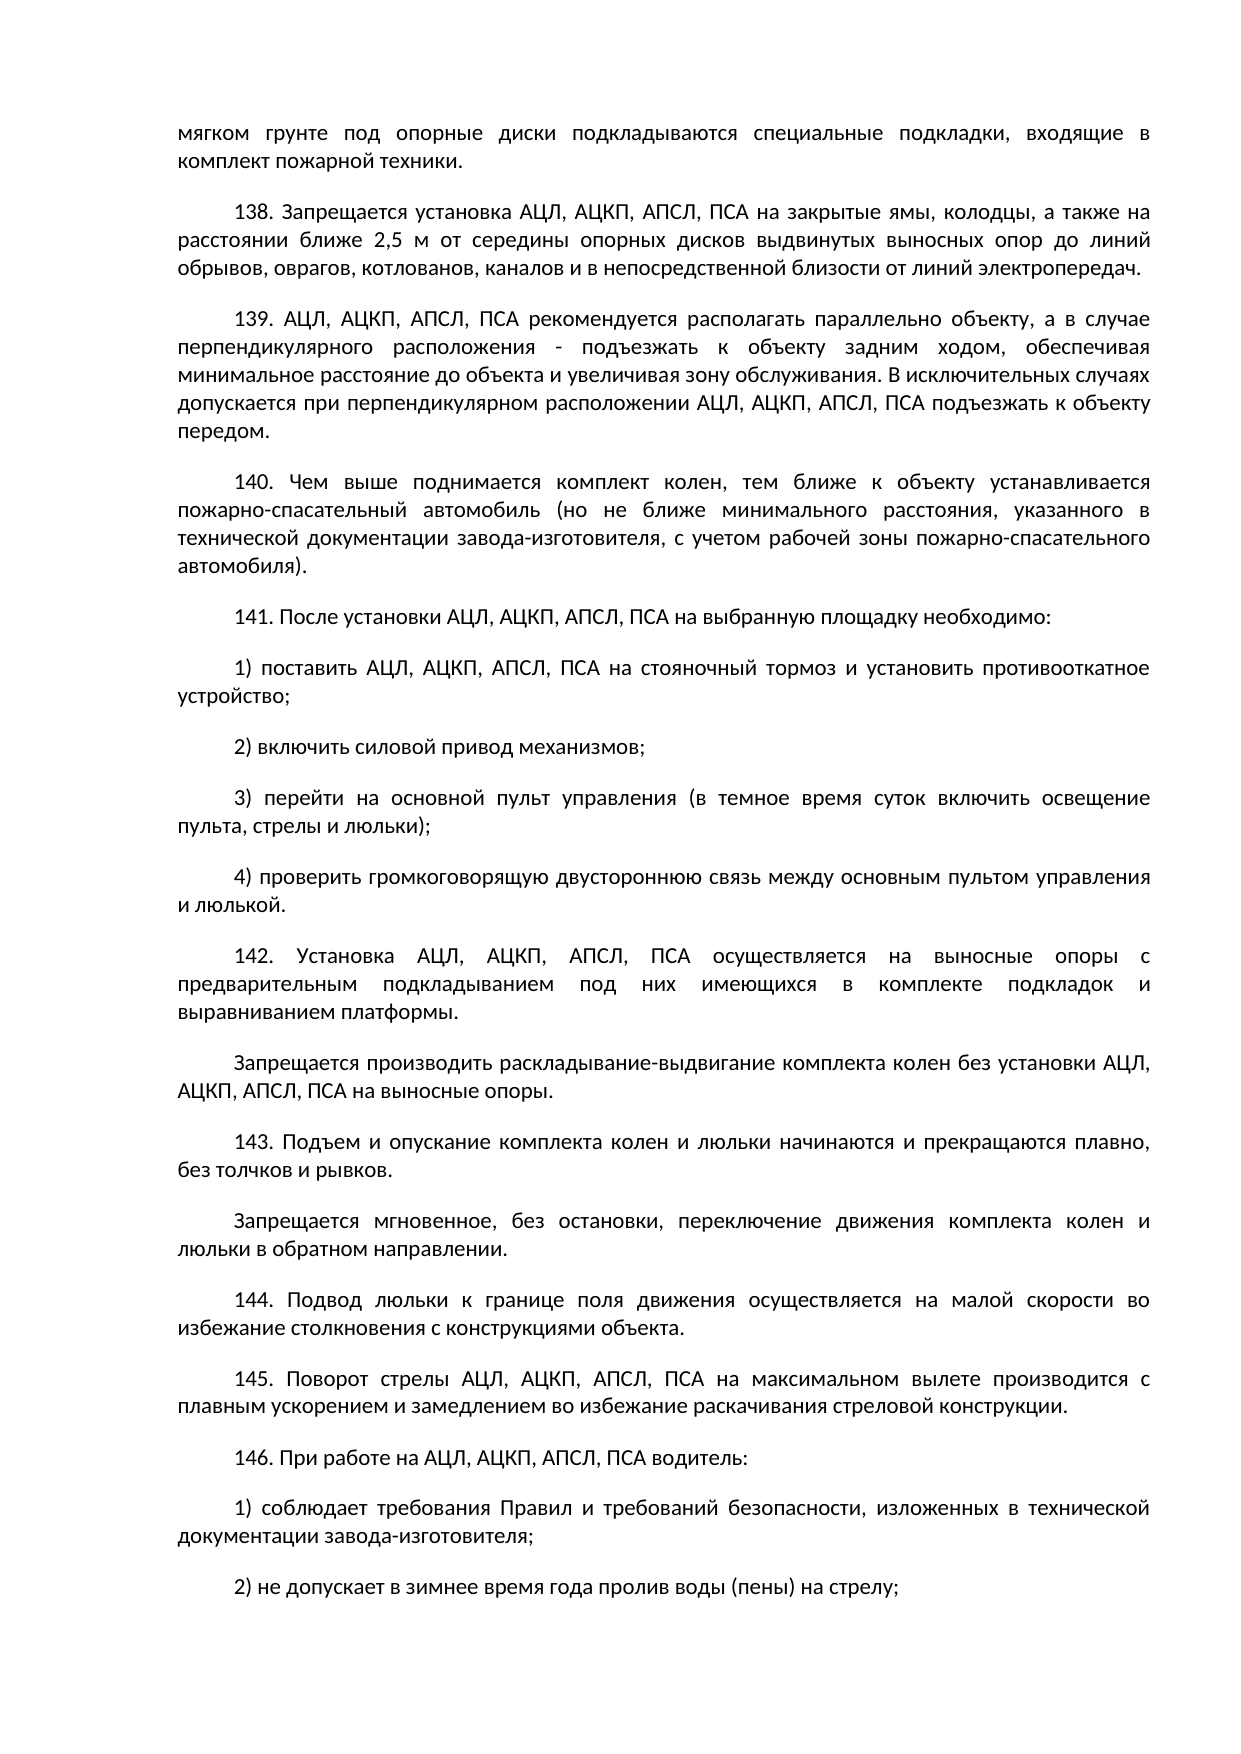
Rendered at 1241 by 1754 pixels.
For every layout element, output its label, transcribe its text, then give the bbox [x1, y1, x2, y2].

text 2) включить силовой привод механизмов; [177, 732, 1152, 760]
text 1) поставить АЦЛ, АЦКП, АПСЛ, ПСА на стояночный тормоз и установить противооткатное устройство; [177, 653, 1152, 709]
text 143. Подъем и опускание комплекта колен и люльки начинаются и прекращаются плавно, без толчков и рывков. [177, 1127, 1152, 1183]
text 141. После установки АЦЛ, АЦКП, АПСЛ, ПСА на выбранную площадку необходимо: [177, 602, 1152, 630]
text 2) не допускает в зимнее время года пролив воды (пены) на стрелу; [177, 1572, 1152, 1601]
text 144. Подвод люльки к границе поля движения осуществляется на малой скорости во избежание столкновения с конструкциями объекта. [177, 1285, 1152, 1341]
text 3) перейти на основной пульт управления (в темное время суток включить освещение пульта, стрелы и люльки); [177, 783, 1152, 839]
text 142. Установка АЦЛ, АЦКП, АПСЛ, ПСА осуществляется на выносные опоры с предварительным подкладыванием под них имеющихся в комплекте подкладок и выравниванием платформы. [177, 941, 1152, 1025]
text 4) проверить громкоговорящую двустороннюю связь между основным пультом управления и люлькой. [177, 862, 1152, 918]
text 138. Запрещается установка АЦЛ, АЦКП, АПСЛ, ПСА на закрытые ямы, колодцы, а также на расстоянии ближе 2,5 м от середины опорных дисков выдвинутых выносных опор до линий обрывов, оврагов, котлованов, каналов и в непосредственной близости от линий электропередач. [177, 197, 1152, 281]
text 139. АЦЛ, АЦКП, АПСЛ, ПСА рекомендуется располагать параллельно объекту, а в случае перпендикулярного расположения - подъезжать к объекту задним ходом, обеспечивая минимальное расстояние до объекта и увеличивая зону обслуживания. В исключительных случаях допускается при перпендикулярном расположении АЦЛ, АЦКП, АПСЛ, ПСА подъезжать к объекту передом. [177, 304, 1152, 444]
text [177, 118, 1152, 174]
text 1) соблюдает требования Правил и требований безопасности, изложенных в технической документации завода-изготовителя; [177, 1493, 1152, 1549]
text 140. Чем выше поднимается комплект колен, тем ближе к объекту устанавливается пожарно-спасательный автомобиль (но не ближе минимального расстояния, указанного в технической документации завода-изготовителя, с учетом рабочей зоны пожарно-спасательного автомобиля). [177, 467, 1152, 579]
text Запрещается мгновенное, без остановки, переключение движения комплекта колен и люльки в обратном направлении. [177, 1206, 1152, 1262]
text 145. Поворот стрелы АЦЛ, АЦКП, АПСЛ, ПСА на максимальном вылете производится с плавным ускорением и замедлением во избежание раскачивания стреловой конструкции. [177, 1364, 1152, 1420]
text Запрещается производить раскладывание-выдвигание комплекта колен без установки АЦЛ, АЦКП, АПСЛ, ПСА на выносные опоры. [177, 1048, 1152, 1104]
text 146. При работе на АЦЛ, АЦКП, АПСЛ, ПСА водитель: [177, 1443, 1152, 1471]
